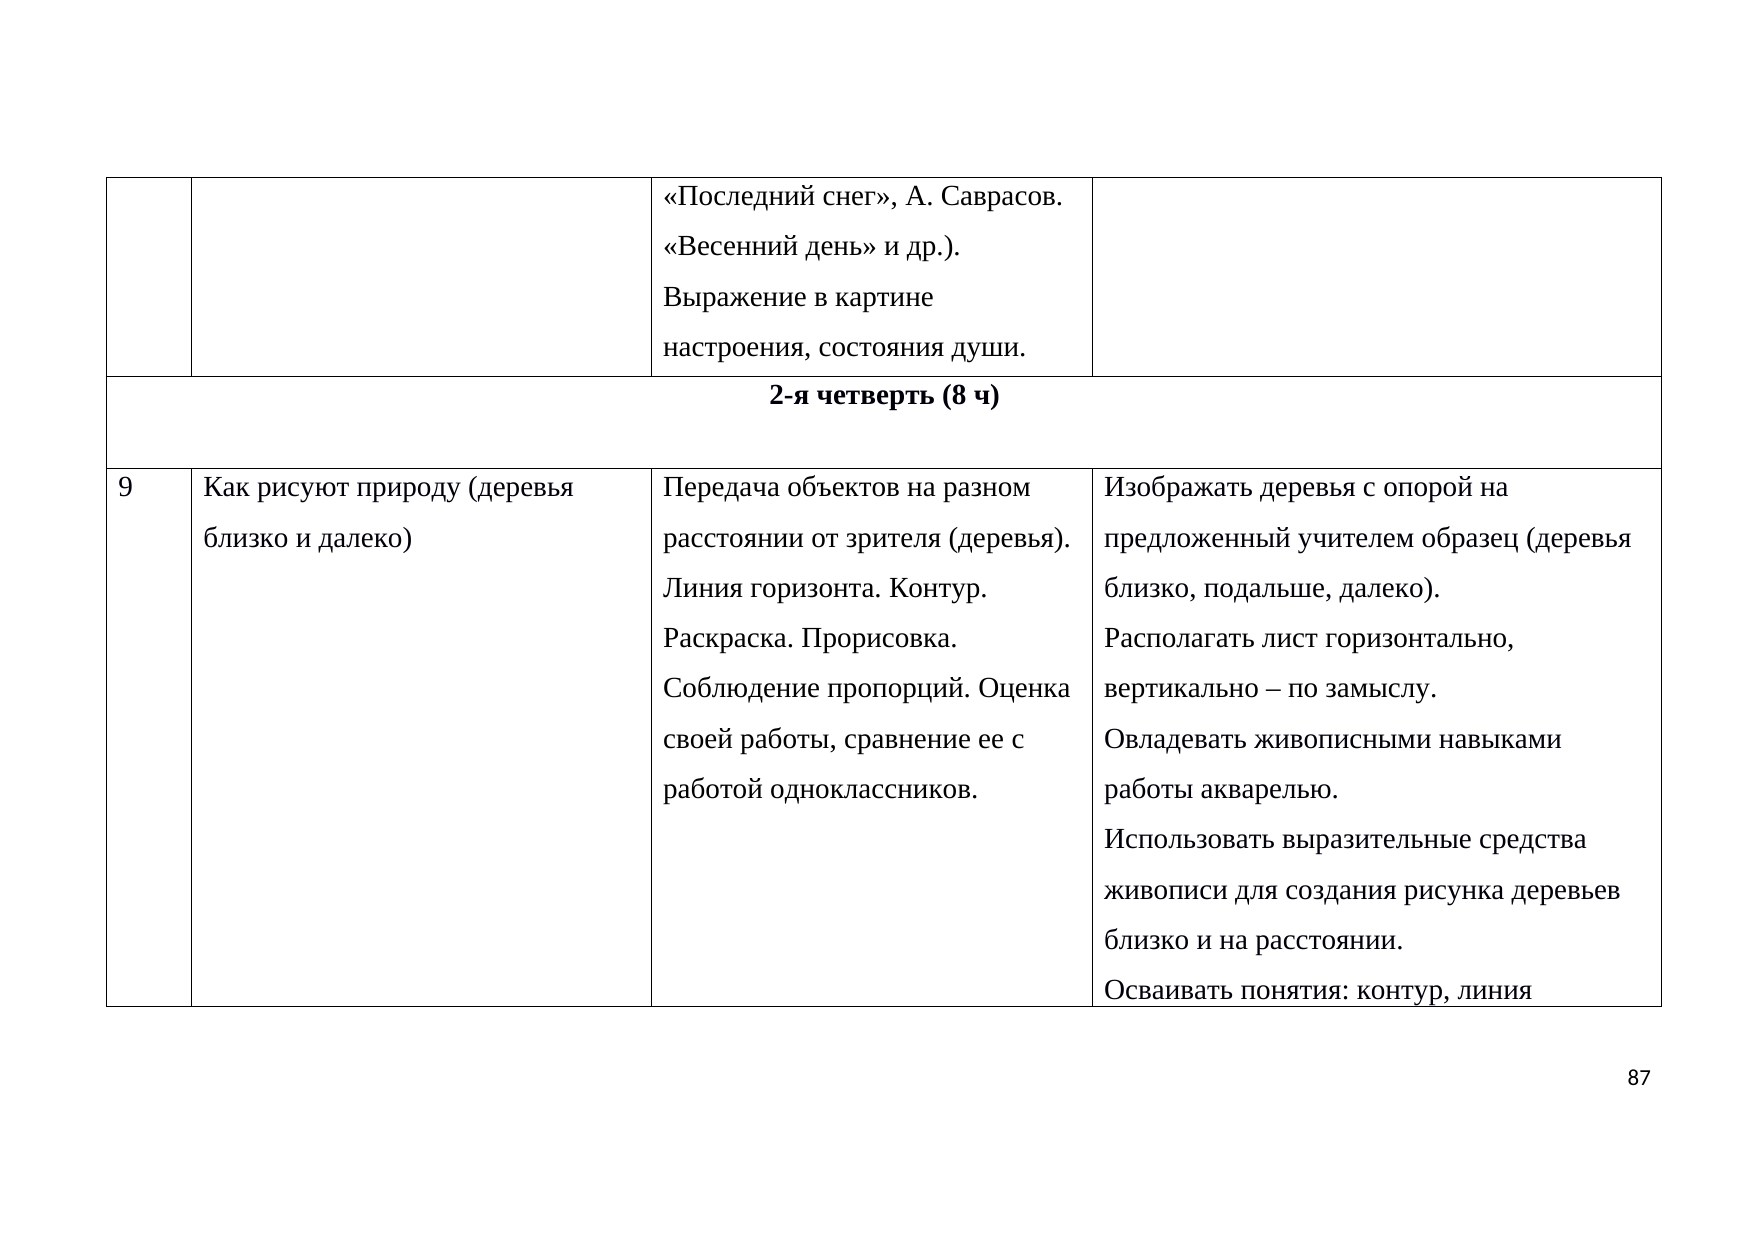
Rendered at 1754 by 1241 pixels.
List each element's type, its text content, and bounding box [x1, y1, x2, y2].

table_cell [1093, 469, 1661, 1006]
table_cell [192, 469, 651, 1006]
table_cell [192, 178, 651, 376]
table_cell 9 [107, 469, 191, 1006]
table_cell 8 [107, 178, 191, 376]
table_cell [1093, 178, 1661, 376]
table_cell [652, 469, 1092, 1006]
table_cell 2-я четверть (8 ч) [107, 377, 1661, 468]
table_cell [652, 178, 1092, 376]
